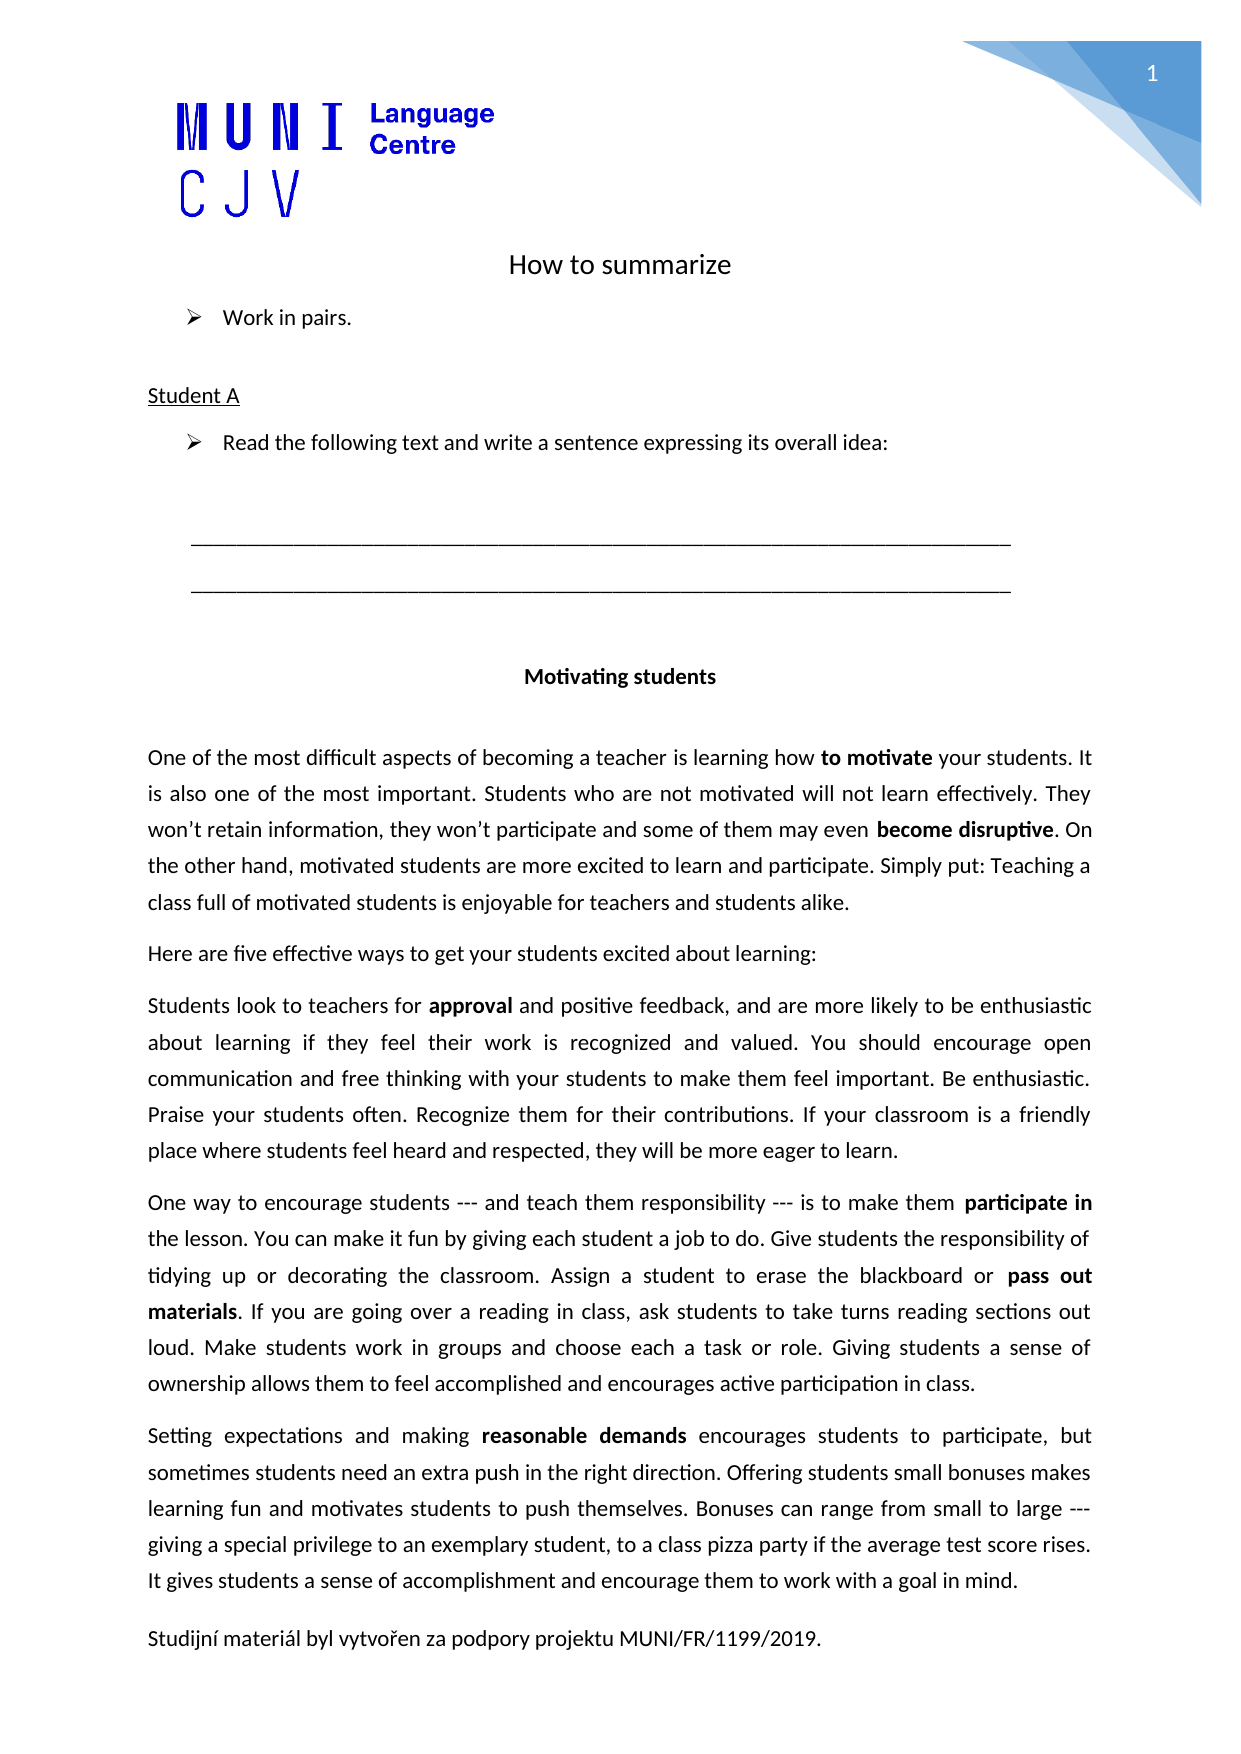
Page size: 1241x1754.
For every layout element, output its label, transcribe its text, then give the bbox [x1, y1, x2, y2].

text ________________________________________________________________________ [148, 568, 1093, 596]
list Read the following text and write a sentence expressing its overall idea: [185, 428, 1093, 456]
text Student A [148, 381, 1093, 409]
picture [147, 73, 523, 246]
text Here are five effective ways to get your students excited about learning: [148, 931, 1093, 967]
text Setting expectations and making reasonable demands encourages students to participate, but sometimes students need an extra push in the right direction. Offering students small bonuses makes learning fun and motivates students to push themselves. Bonuses can range from small to large --- giving a special privilege to an exemplary student, to a class pizza party if the average test score rises. It gives students a sense of accomplishment and encourage them to work with a goal in mind. [148, 1413, 1093, 1594]
text One way to encourage students --- and teach them responsibility --- is to make them participate in the lesson. You can make it fun by giving each student a job to do. Give students the responsibility of tidying up or decorating the classroom. Assign a student to erase the blackboard or pass out materials. If you are going over a reading in class, ask students to take turns reading sections out loud. Make students work in groups and choose each a task or role. Giving students a sense of ownership allows them to feel accomplished and encourages active participation in class. [148, 1180, 1093, 1397]
text ________________________________________________________________________ [148, 521, 1093, 549]
text How to summarize [148, 246, 1093, 282]
picture [962, 41, 1202, 207]
text Motivating students [148, 662, 1093, 719]
list Work in pairs. [185, 301, 1093, 362]
text Students look to teachers for approval and positive feedback, and are more likely to be enthusiastic about learning if they feel their work is recognized and valued. You should encourage open communication and free thinking with your students to make them feel important. Be enthusiastic. Praise your students often. Recognize them for their contributions. If your classroom is a friendly place where students feel heard and respected, they will be more eager to learn. [148, 983, 1093, 1164]
text One of the most difficult aspects of becoming a teacher is learning how to motivate your students. It is also one of the most important. Students who are not motivated will not learn effectively. They won’t retain information, they won’t participate and some of them may even become disruptive. On the other hand, motivated students are more excited to learn and participate. Simply put: Teaching a class full of motivated students is enjoyable for teachers and students alike. [148, 734, 1093, 916]
